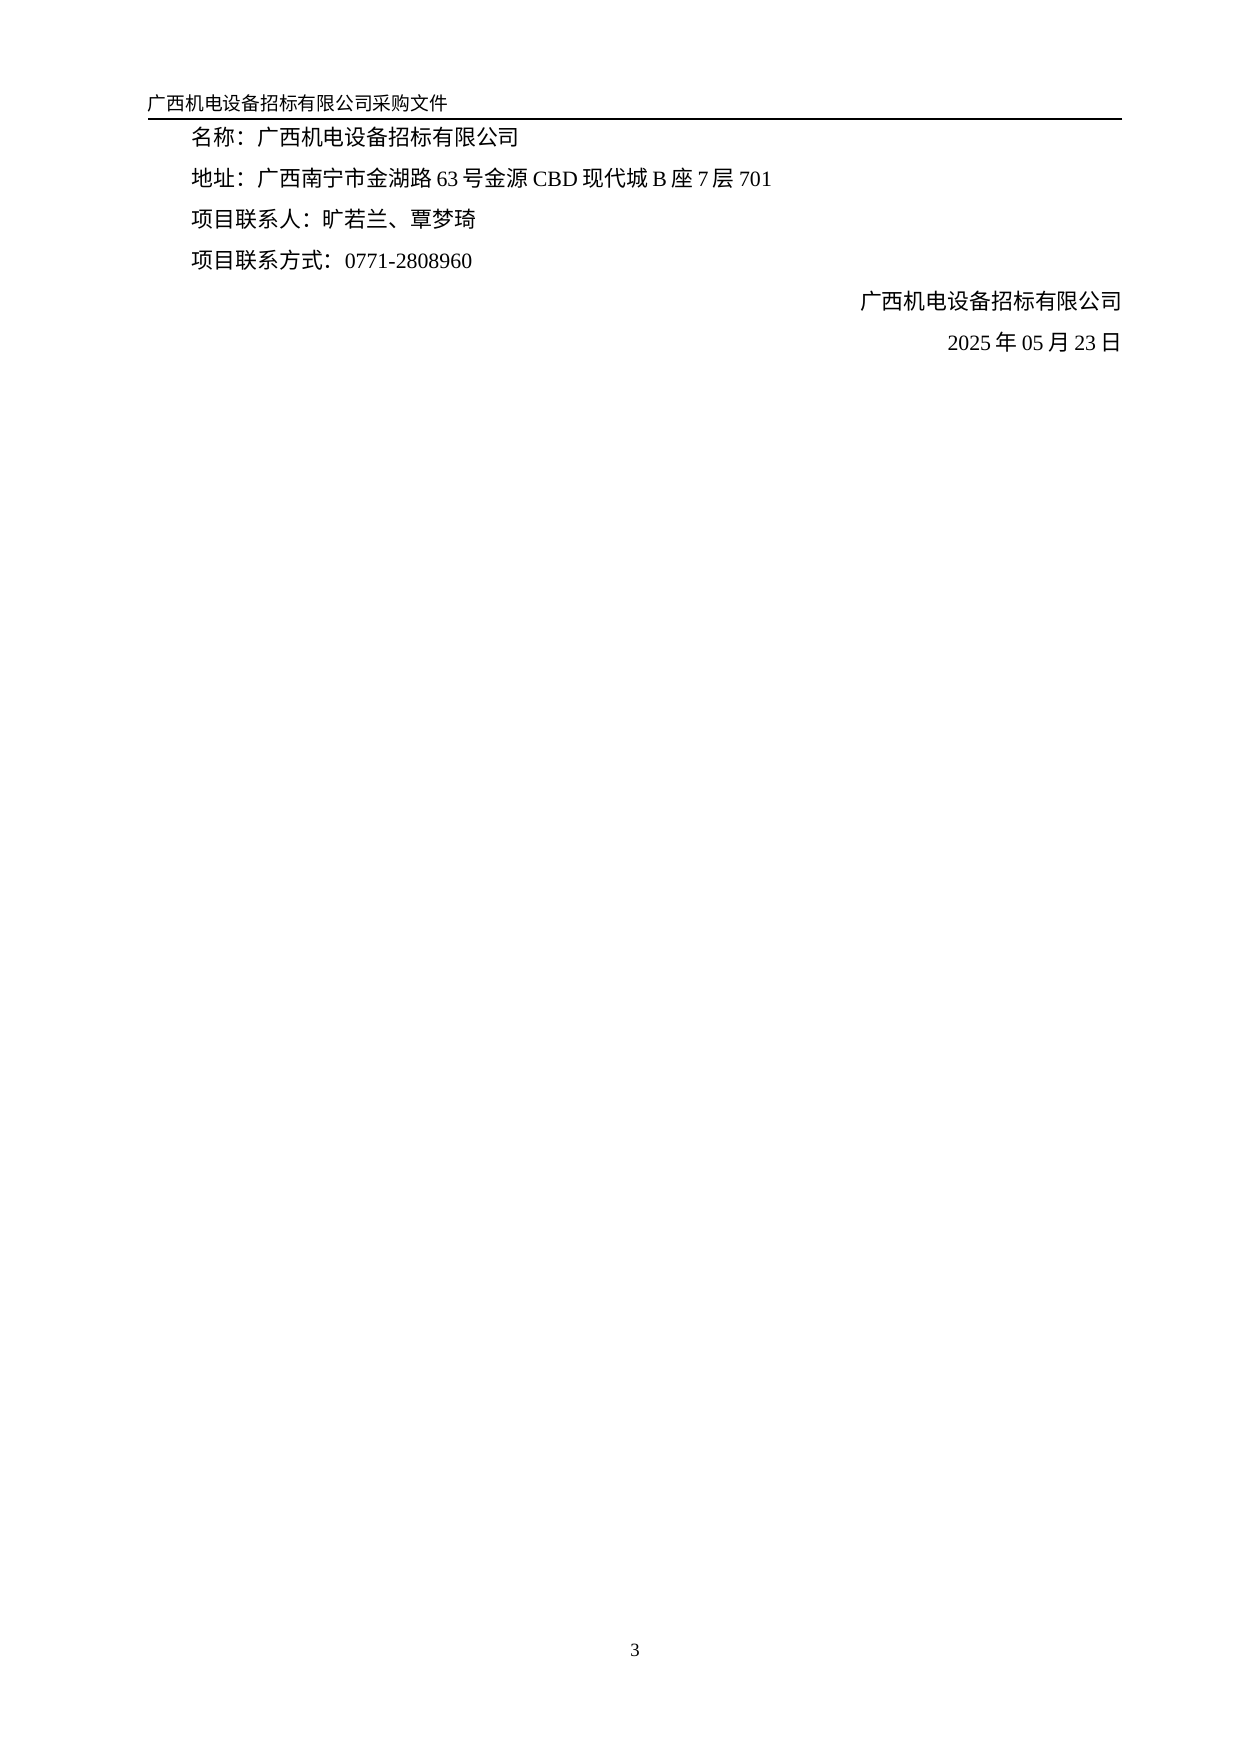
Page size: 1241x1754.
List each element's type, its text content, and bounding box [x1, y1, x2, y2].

text 名称：广西机电设备招标有限公司 [148, 120, 1122, 151]
text 项目联系方式：0771-2808960 [148, 243, 1078, 274]
text 2025年05月23日 [148, 325, 1122, 357]
text 地址：广西南宁市金湖路63号金源CBD现代城B座7层701 [148, 161, 1122, 192]
text 项目联系人：旷若兰、覃梦琦 [148, 202, 1122, 233]
text 广西机电设备招标有限公司 [148, 284, 1122, 316]
